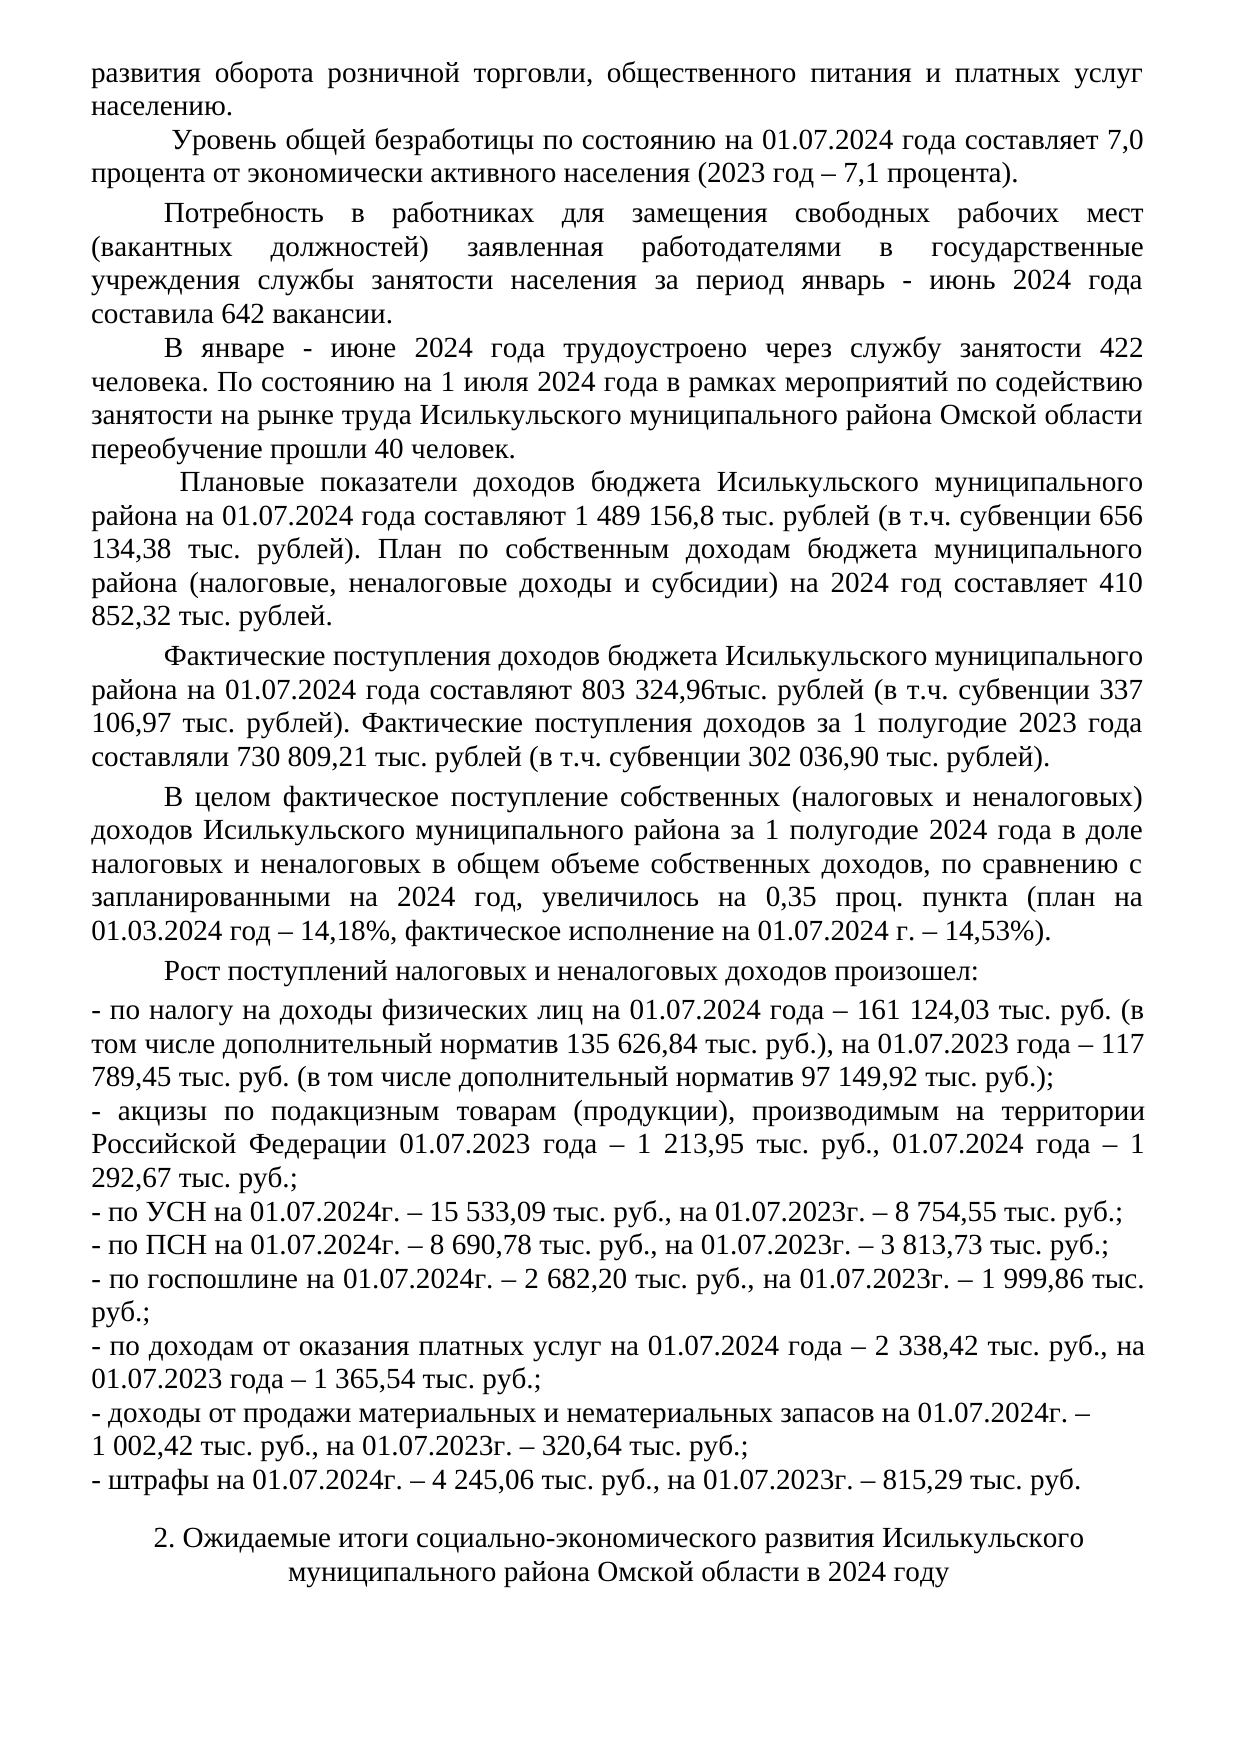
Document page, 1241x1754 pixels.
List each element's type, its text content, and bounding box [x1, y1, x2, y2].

text - по налогу на доходы физических лиц на 01.07.2024 года – 161 124,03 тыс. руб. (в том числе дополнительный норматив 135 626,84 тыс. руб.), на 01.07.2023 года – 117 789,45 тыс. руб. (в том числе дополнительный норматив 97 149,92 тыс. руб.); [91, 992, 1146, 1093]
text Потребность в работниках для замещения свободных рабочих мест (вакантных должностей) заявленная работодателями в государственные учреждения службы занятости населения за период январь - июнь 2024 года составила 642 вакансии. [91, 196, 1144, 330]
text - акцизы по подакцизным товарам (продукции), производимым на территории Российской Федерации 01.07.2023 года – 1 213,95 тыс. руб., 01.07.2024 года – 1 292,67 тыс. руб.; [91, 1093, 1146, 1194]
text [91, 56, 1144, 123]
text В целом фактическое поступление собственных (налоговых и неналоговых) доходов Исилькульского муниципального района за 1 полугодие 2024 года в доле налоговых и неналоговых в общем объеме собственных доходов, по сравнению с запланированными на 2024 год, увеличилось на 0,35 проц. пункта (план на 01.03.2024 год – 14,18%, фактическое исполнение на 01.07.2024 г. – 14,53%). [91, 779, 1144, 946]
text - по доходам от оказания платных услуг на 01.07.2024 года – 2 338,42 тыс. руб., на 01.07.2023 года – 1 365,54 тыс. руб.; [91, 1328, 1146, 1395]
text - штрафы на 01.07.2024г. – 4 245,06 тыс. руб., на 01.07.2023г. – 815,29 тыс. руб. [91, 1462, 1146, 1496]
text - по УСН на 01.07.2024г. – 15 533,09 тыс. руб., на 01.07.2023г. – 8 754,55 тыс. руб.; [91, 1194, 1146, 1227]
text - по госпошлине на 01.07.2024г. – 2 682,20 тыс. руб., на 01.07.2023г. – 1 999,86 тыс. руб.; [91, 1261, 1146, 1328]
text - доходы от продажи материальных и нематериальных запасов на 01.07.2024г. – [91, 1395, 1146, 1428]
text Рост поступлений налоговых и неналоговых доходов произошел: [91, 953, 1144, 986]
text - по ПСН на 01.07.2024г. – 8 690,78 тыс. руб., на 01.07.2023г. – 3 813,73 тыс. руб.; [91, 1227, 1146, 1261]
text Фактические поступления доходов бюджета Исилькульского муниципального района на 01.07.2024 года составляют 803 324,96тыс. рублей (в т.ч. субвенции 337 106,97 тыс. рублей). Фактические поступления доходов за 1 полугодие 2023 года составляли 730 809,21 тыс. рублей (в т.ч. субвенции 302 036,90 тыс. рублей). [91, 638, 1144, 772]
text Плановые показатели доходов бюджета Исилькульского муниципального района на 01.07.2024 года составляют 1 489 156,8 тыс. рублей (в т.ч. субвенции 656 134,38 тыс. рублей). План по собственным доходам бюджета муниципального района (налоговые, неналоговые доходы и субсидии) на 2024 год составляет 410 852,32 тыс. рублей. [91, 464, 1144, 632]
text 1 002,42 тыс. руб., на 01.07.2023г. – 320,64 тыс. руб.; [91, 1428, 1146, 1462]
text В январе - июне 2024 года трудоустроено через службу занятости 422 человека. По состоянию на 1 июля 2024 года в рамках мероприятий по содействию занятости на рынке труда Исилькульского муниципального района Омской области переобучение прошли 40 человек. [91, 330, 1144, 464]
text 2. Ожидаемые итоги социально-экономического развития Исилькульского муниципального района Омской области в 2024 году [91, 1521, 1146, 1588]
text Уровень общей безработицы по состоянию на 01.07.2024 года составляет 7,0 процента от экономически активного населения (2023 год – 7,1 процента). [91, 123, 1144, 190]
